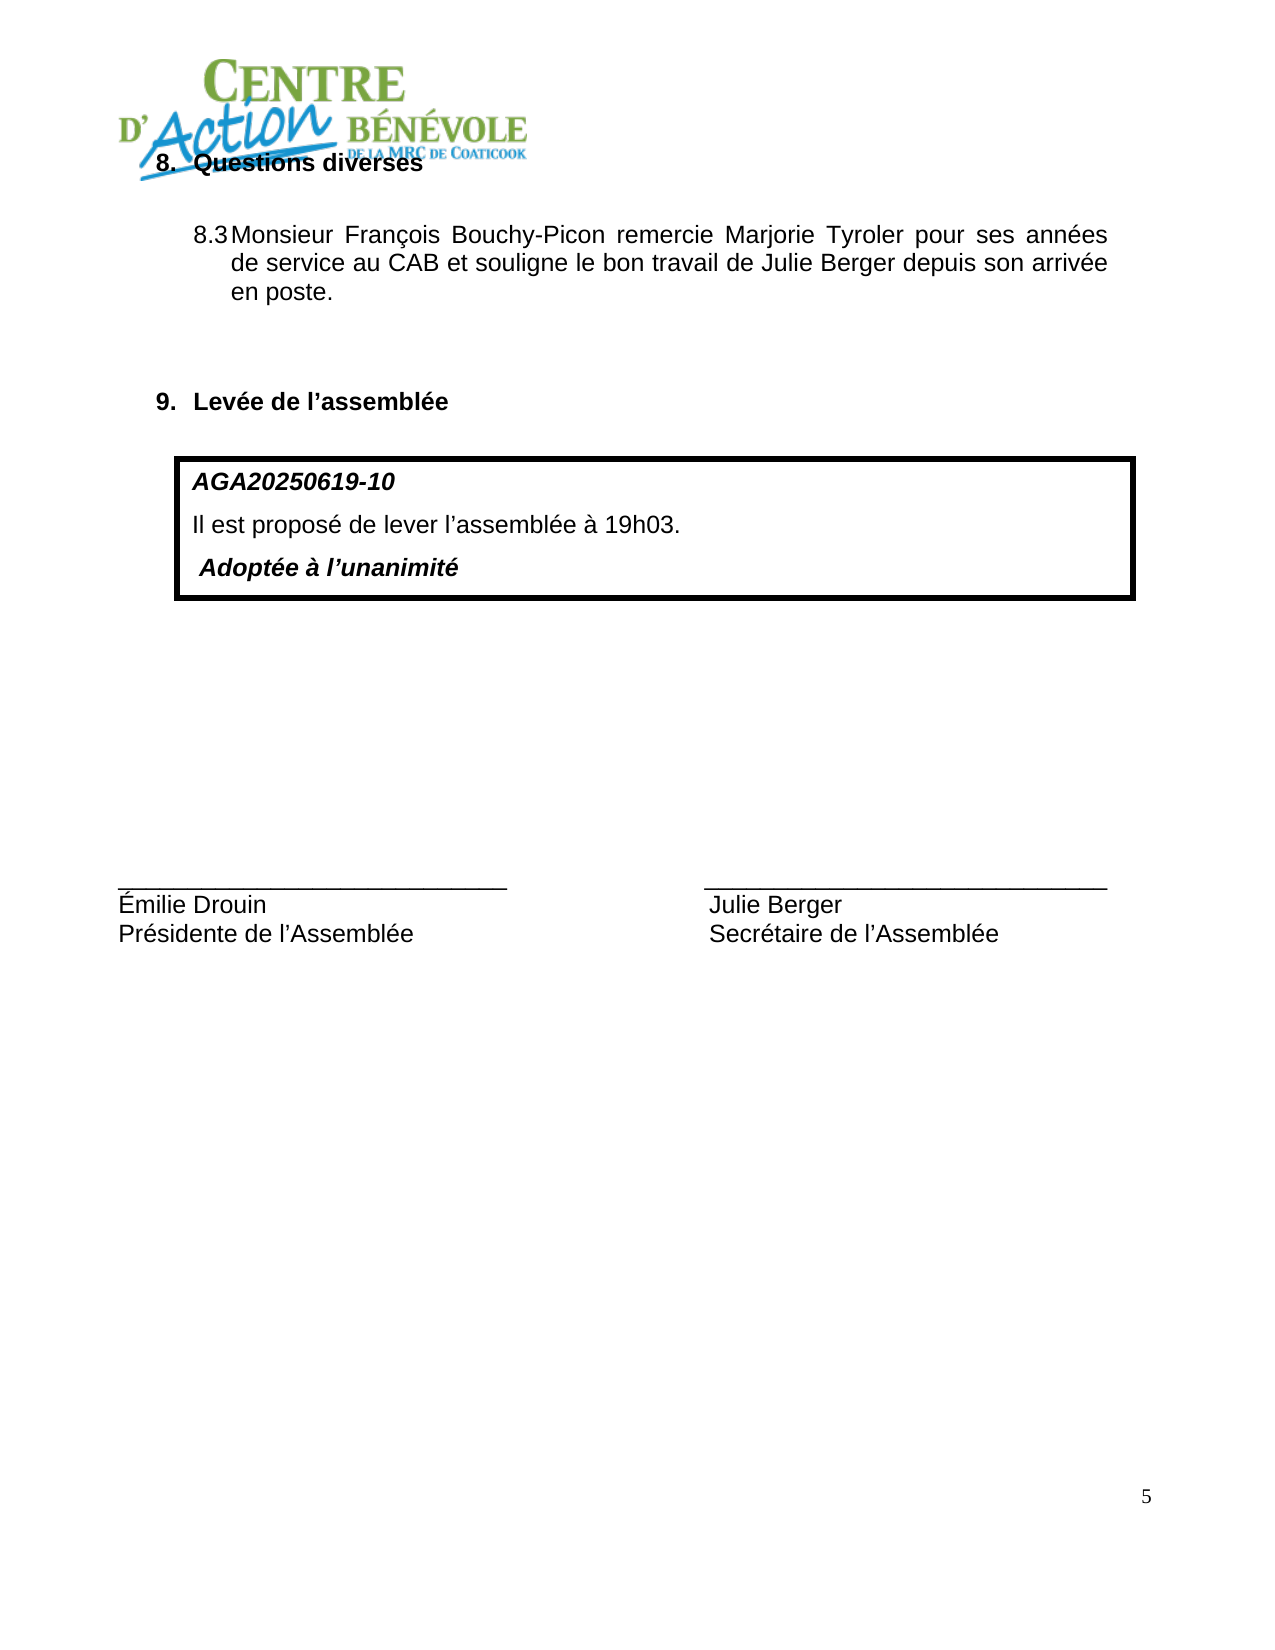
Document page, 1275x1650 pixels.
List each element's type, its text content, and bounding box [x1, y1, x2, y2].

picture [118, 59, 527, 181]
text ____________________________ _____________________________ [118, 862, 1109, 891]
list Levée de l’assemblée [156, 387, 1109, 416]
text Présidente de l’Assemblée Secrétaire de l’Assemblée [118, 919, 1109, 948]
list Questions diverses [156, 148, 1109, 176]
text Émilie Drouin Julie Berger [118, 891, 1109, 919]
list Monsieur François Bouchy-Picon remercie Marjorie Tyroler pour ses années de service au CAB et souligne le bon travail de Julie Berger depuis son arrivée en poste. [193, 219, 1109, 306]
